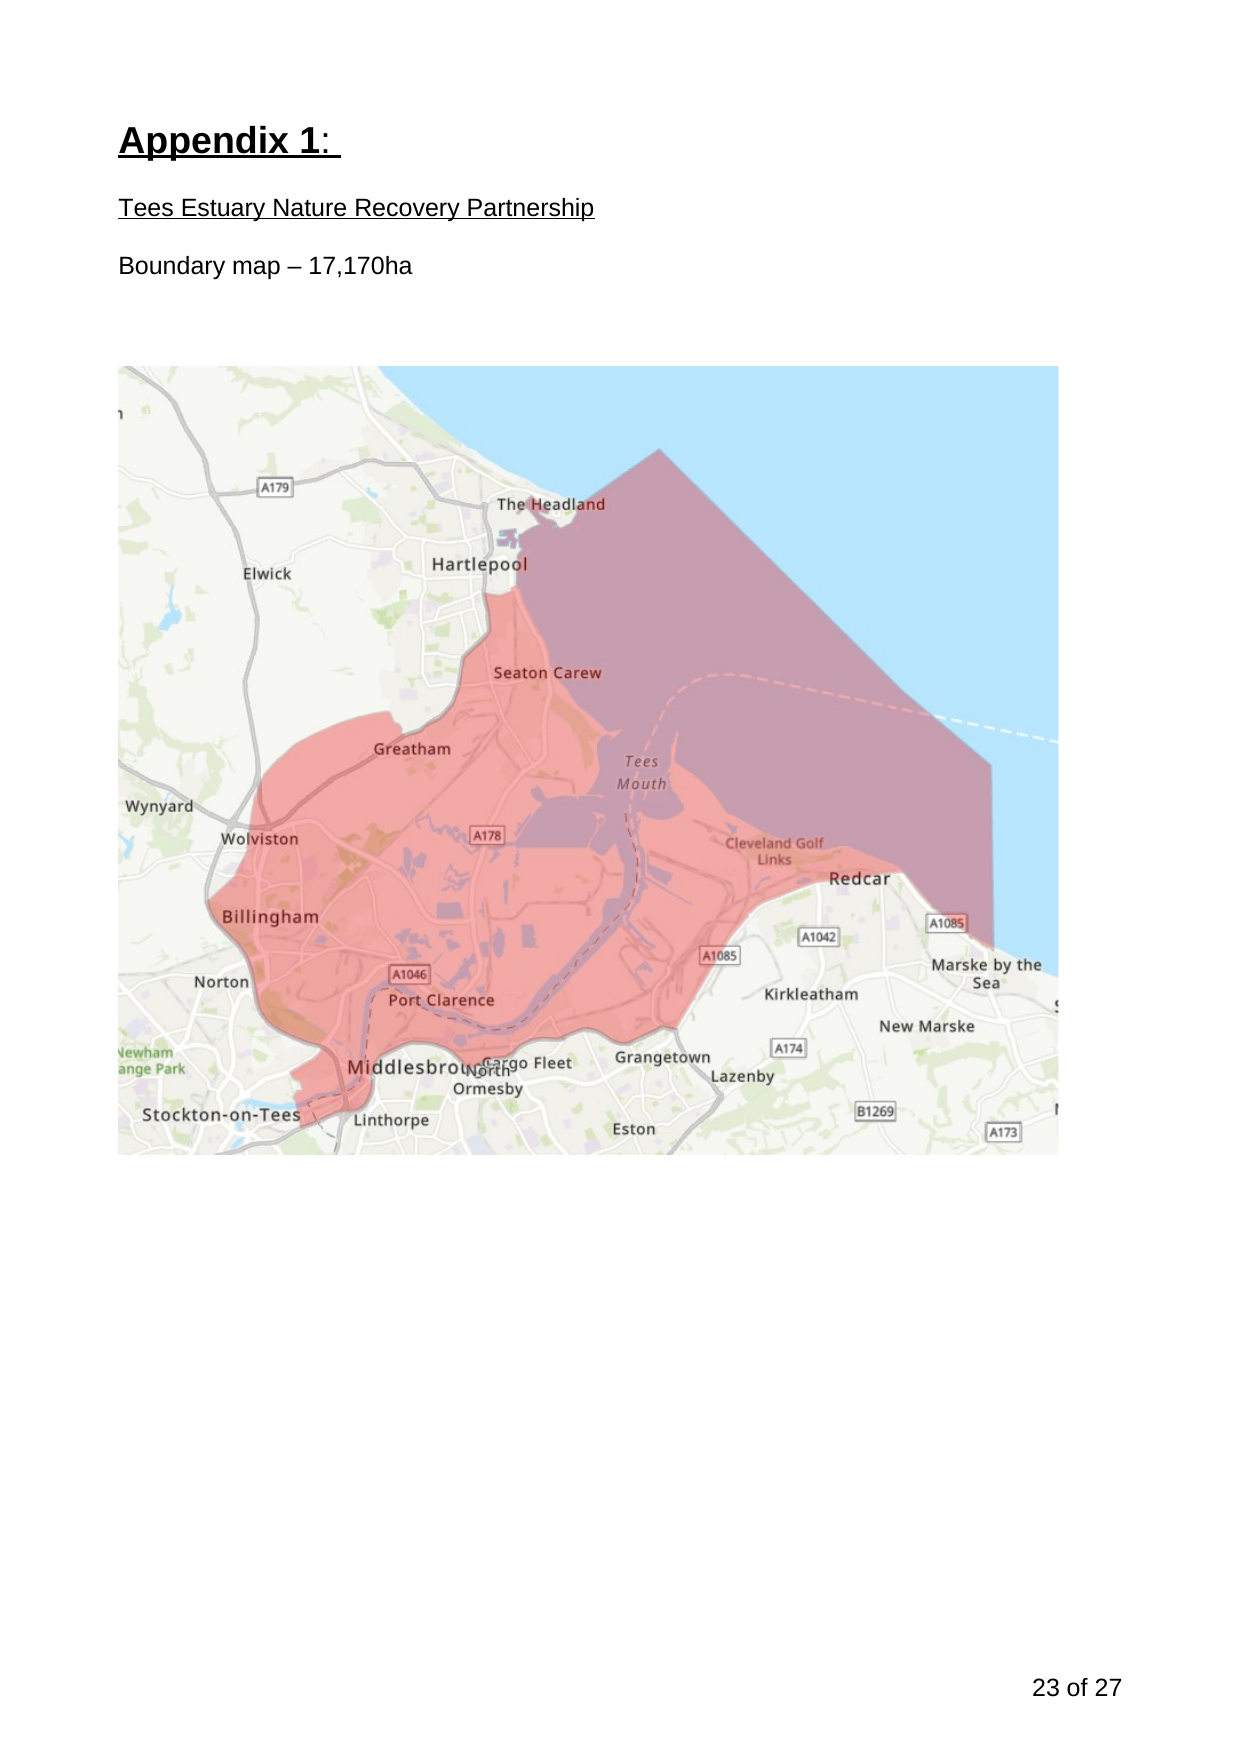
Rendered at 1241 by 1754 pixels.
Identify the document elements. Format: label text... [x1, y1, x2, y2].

picture [118, 366, 1059, 1155]
text Boundary map – 17,170ha [118, 251, 1122, 279]
text Tees Estuary Nature Recovery Partnership [118, 193, 1122, 221]
text Appendix 1: [118, 118, 1122, 161]
